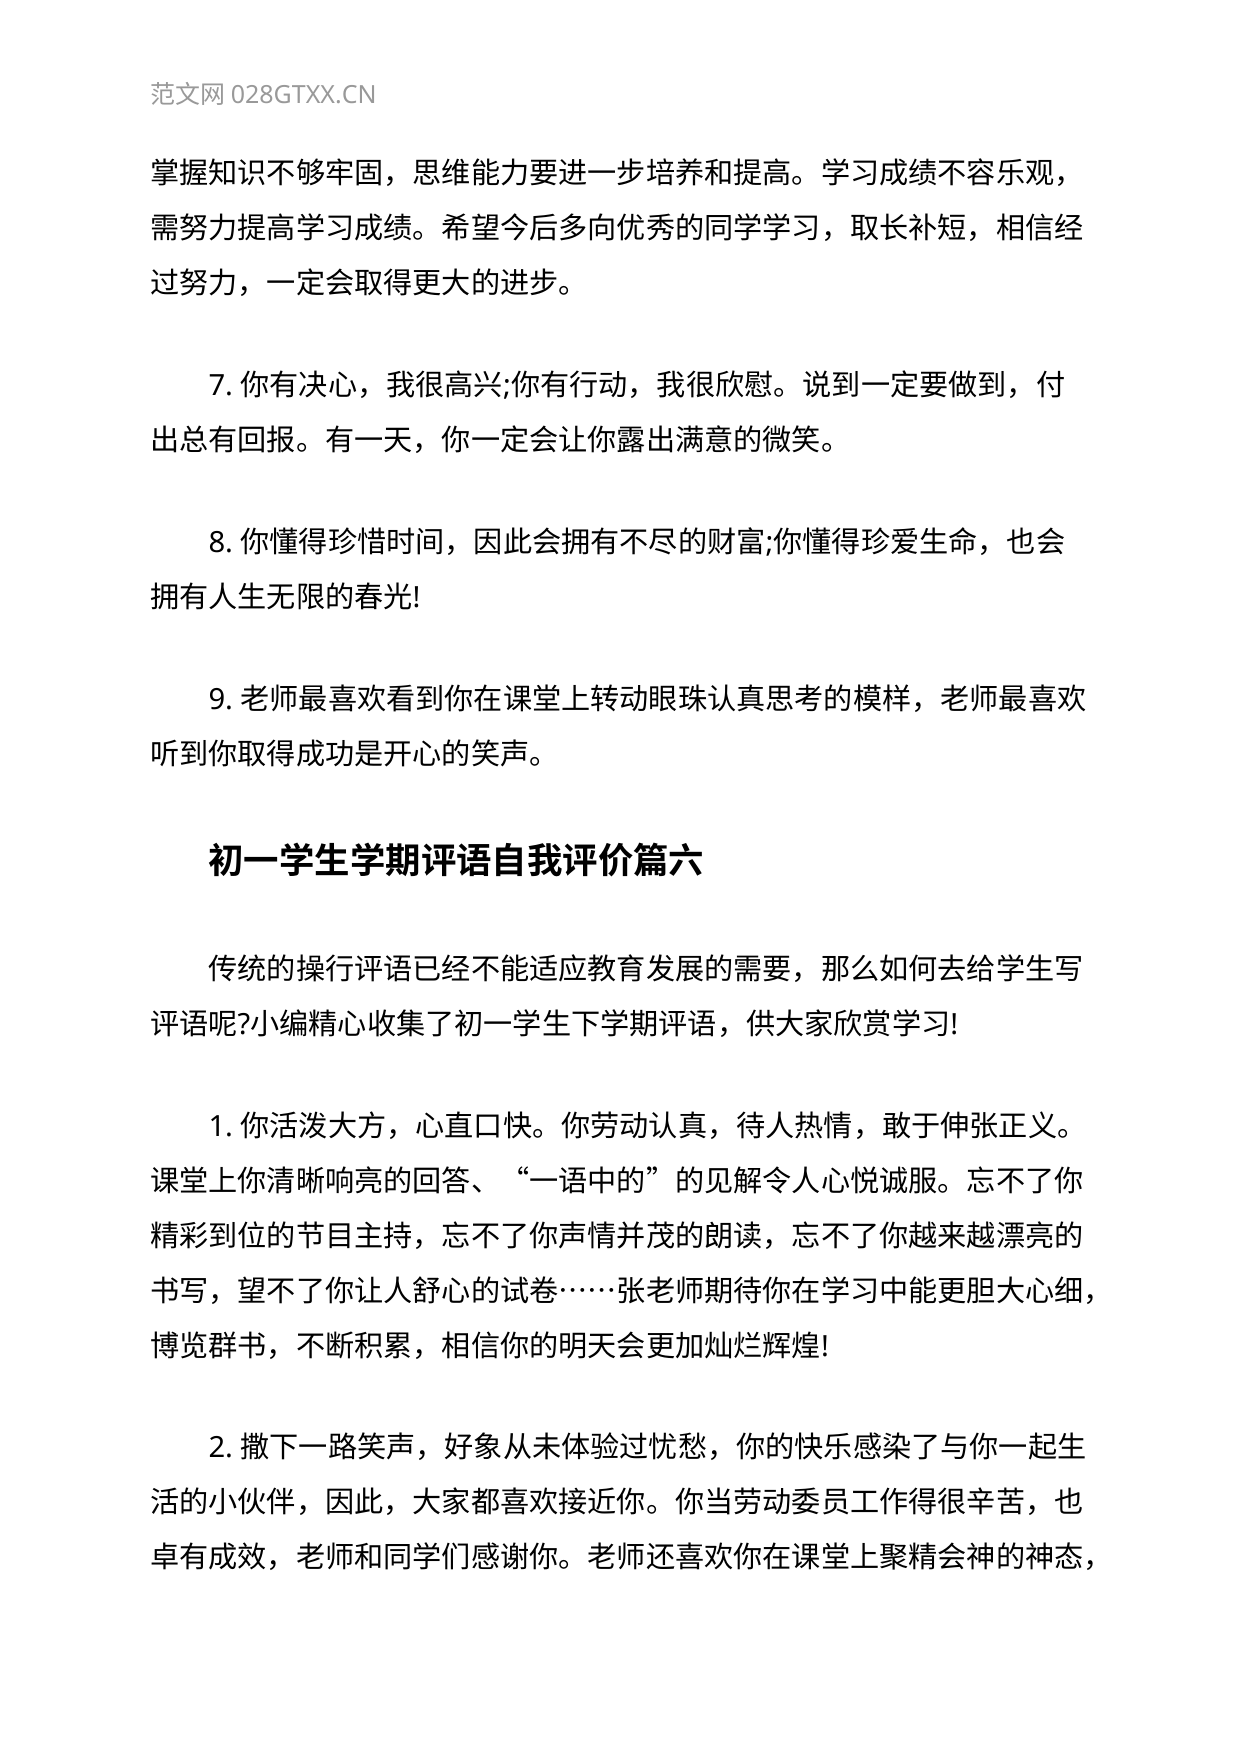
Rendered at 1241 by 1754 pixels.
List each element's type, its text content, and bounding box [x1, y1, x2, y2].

text 传统的操行评语已经不能适应教育发展的需要，那么如何去给学生写评语呢?小编精心收集了初一学生下学期评语，供大家欣赏学习! [150, 946, 1090, 1043]
text 9. 老师最喜欢看到你在课堂上转动眼珠认真思考的模样，老师最喜欢听到你取得成功是开心的笑声。 [150, 675, 1090, 773]
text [150, 1424, 1090, 1576]
text 7. 你有决心，我很高兴;你有行动，我很欣慰。说到一定要做到，付出总有回报。有一天，你一定会让你露出满意的微笑。 [150, 362, 1090, 459]
text 8. 你懂得珍惜时间，因此会拥有不尽的财富;你懂得珍爱生命，也会拥有人生无限的春光! [150, 518, 1090, 616]
text 初一学生学期评语自我评价篇六 [150, 832, 1090, 883]
text 1. 你活泼大方，心直口快。你劳动认真，待人热情，敢于伸张正义。课堂上你清晰响亮的回答、“一语中的”的见解令人心悦诚服。忘不了你精彩到位的节目主持，忘不了你声情并茂的朗读，忘不了你越来越漂亮的书写，望不了你让人舒心的试卷……张老师期待你在学习中能更胆大心细，博览群书，不断积累，相信你的明天会更加灿烂辉煌! [150, 1102, 1090, 1364]
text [150, 150, 1090, 302]
